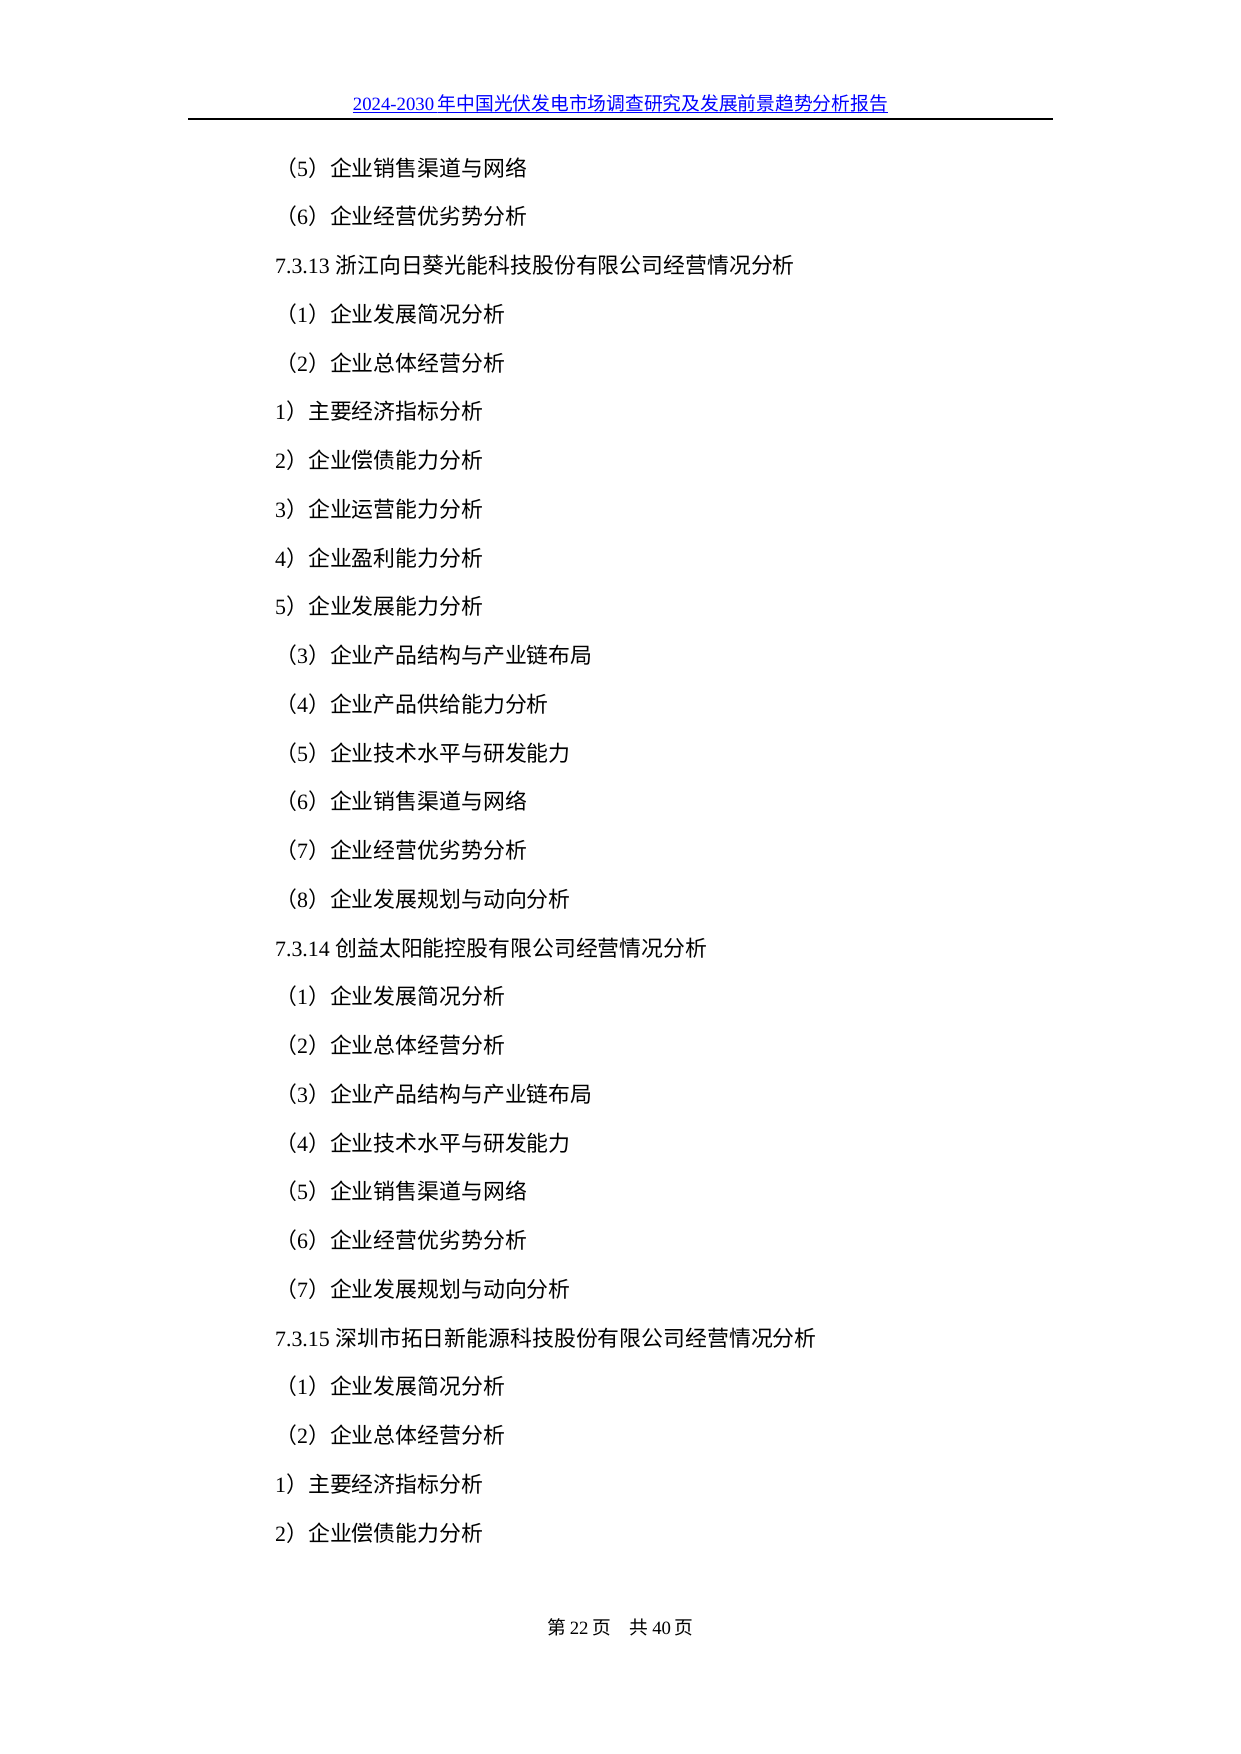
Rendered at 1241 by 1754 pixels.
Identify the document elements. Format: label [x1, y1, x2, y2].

text [187, 150, 1053, 1548]
